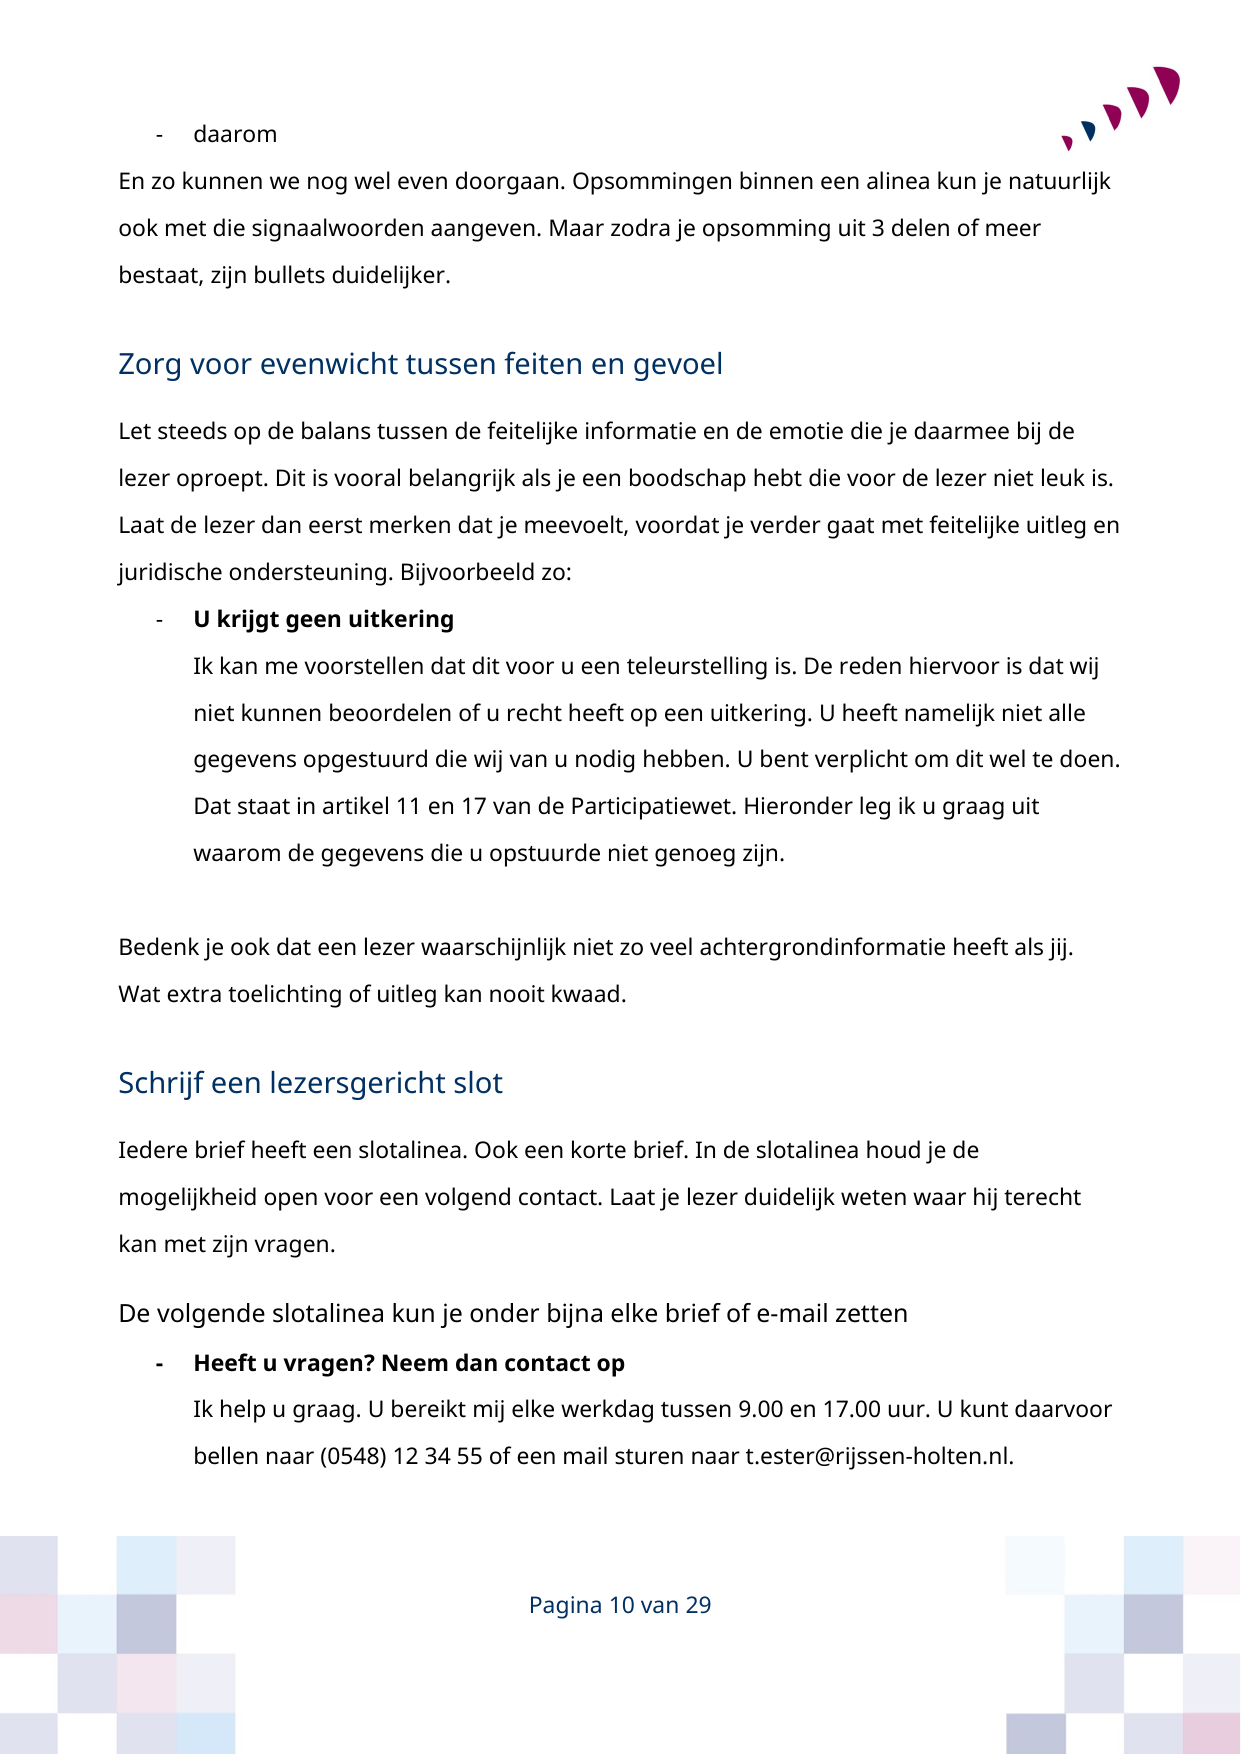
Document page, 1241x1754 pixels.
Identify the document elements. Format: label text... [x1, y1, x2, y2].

text Schrijf een lezersgericht slot [118, 1062, 1122, 1102]
list U krijgt geen uitkering [156, 603, 1122, 634]
text De volgende slotalinea kun je onder bijna elke brief of e-mail zetten [118, 1296, 1122, 1329]
text Let steeds op de balans tussen de feitelijke informatie en de emotie die je daarmee bij de lezer oproept. Dit is vooral belangrijk als je een boodschap hebt die voor de lezer niet leuk is. Laat de lezer dan eerst merken dat je meevoelt, voordat je verder gaat met feitelijke uitleg en juridische ondersteuning. Bijvoorbeeld zo: [118, 415, 1122, 587]
text Zorg voor evenwicht tussen feiten en gevoel [118, 343, 1122, 383]
picture [0, 1536, 1241, 1754]
text Bedenk je ook dat een lezer waarschijnlijk niet zo veel achtergrondinformatie heeft als jij. Wat extra toelichting of uitleg kan nooit kwaad. [118, 931, 1122, 1009]
list Ik kan me voorstellen dat dit voor u een teleurstelling is. De reden hiervoor is dat wij niet kunnen beoordelen of u recht heeft op een uitkering. U heeft namelijk niet alle gegevens opgestuurd die wij van u nodig hebben. U bent verplicht om dit wel te doen. Dat staat in artikel 11 en 17 van de Participatiewet. Hieronder leg ik u graag uit waarom de gegevens die u opstuurde niet genoeg zijn. [193, 649, 1122, 868]
picture [0, 7, 1241, 155]
text En zo kunnen we nog wel even doorgaan. Opsommingen binnen een alinea kun je natuurlijk ook met die signaalwoorden aangeven. Maar zodra je opsomming uit 3 delen of meer bestaat, zijn bullets duidelijker. [118, 165, 1122, 290]
list Ik help u graag. U bereikt mij elke werkdag tussen 9.00 en 17.00 uur. U kunt daarvoor bellen naar (0548) 12 34 55 of een mail sturen naar t.ester@rijssen-holten.nl. [193, 1393, 1122, 1472]
list daarom [156, 118, 1122, 149]
text Iedere brief heeft een slotalinea. Ook een korte brief. In de slotalinea houd je de mogelijkheid open voor een volgend contact. Laat je lezer duidelijk weten waar hij terecht kan met zijn vragen. [118, 1134, 1122, 1259]
list Heeft u vragen? Neem dan contact op [156, 1347, 1122, 1378]
